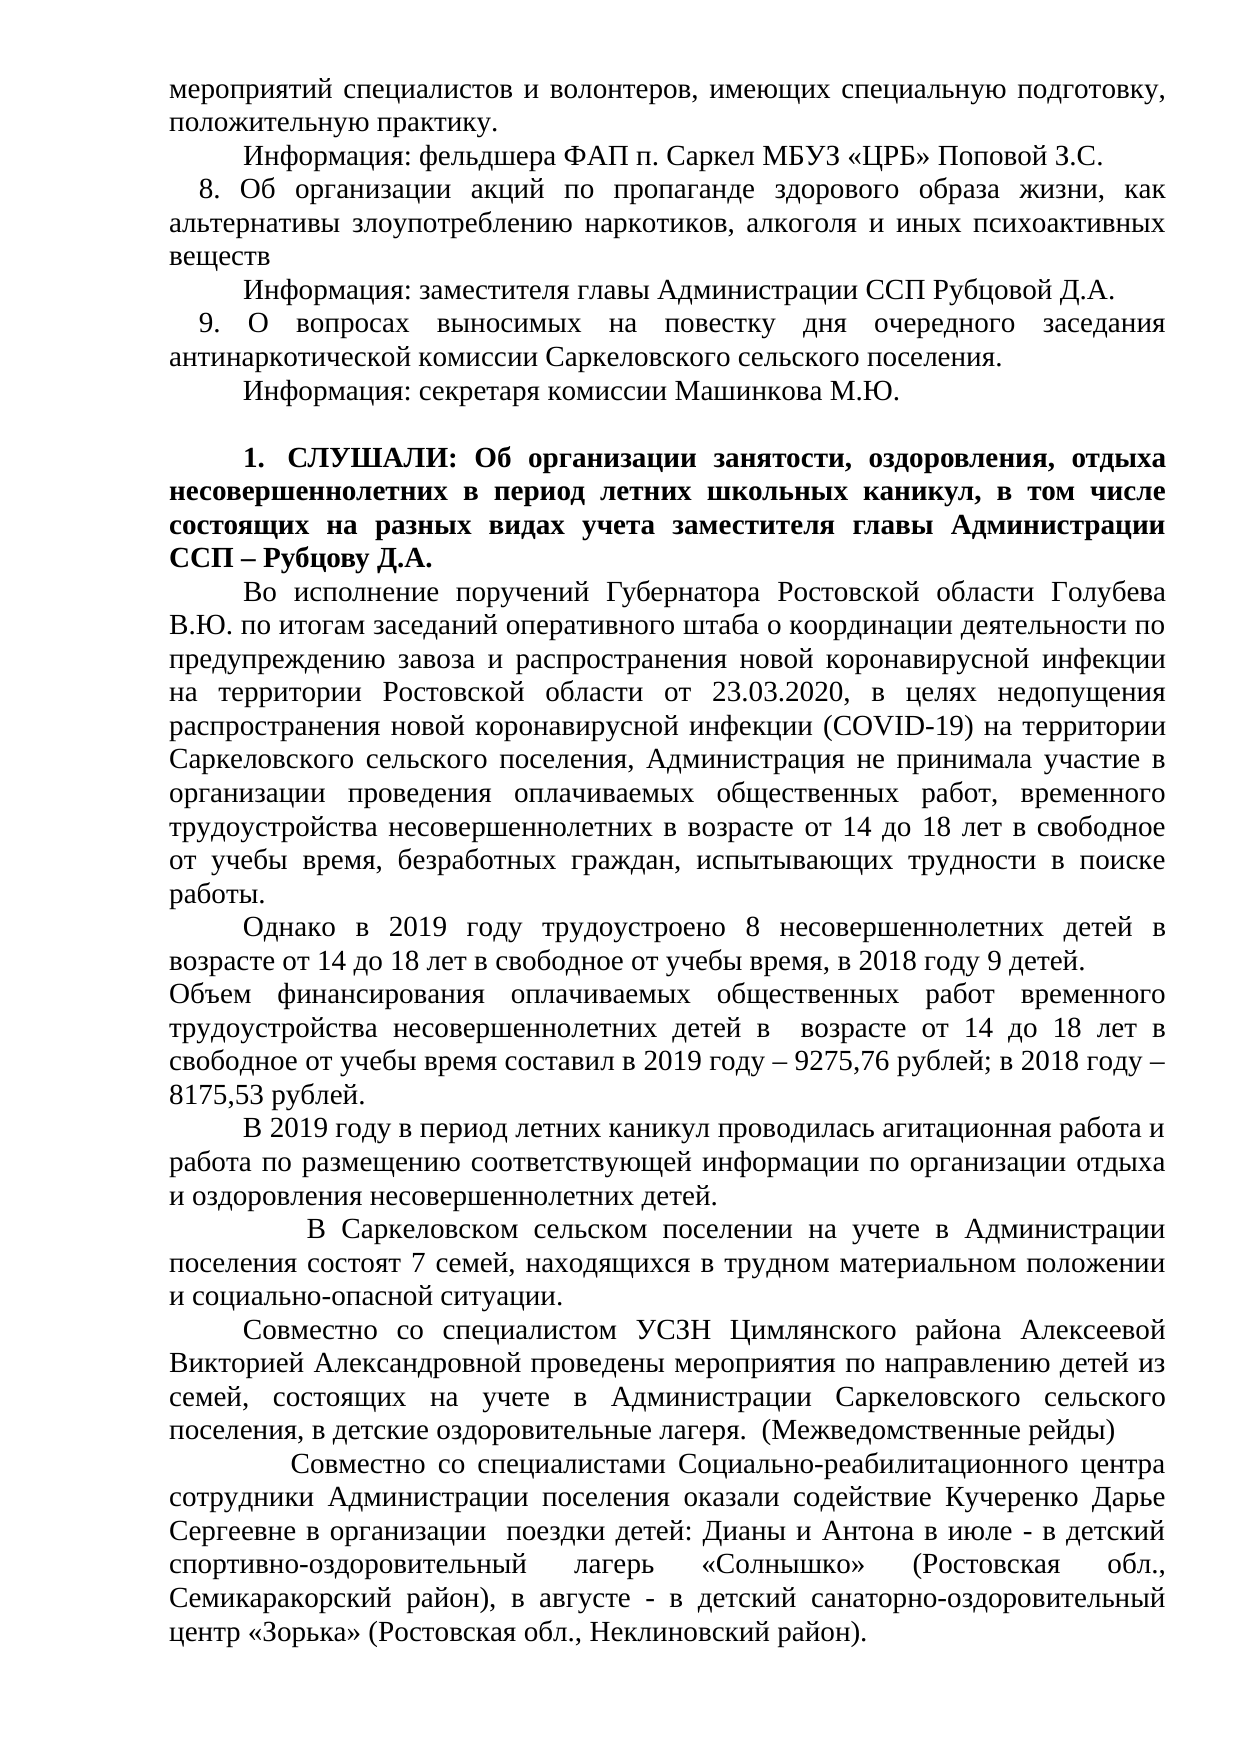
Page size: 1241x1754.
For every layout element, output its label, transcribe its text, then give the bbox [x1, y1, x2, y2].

text 8. Об организации акций по пропаганде здорового образа жизни, как альтернативы злоупотреблению наркотиков, алкоголя и иных психоактивных веществ [169, 171, 1167, 272]
text Информация: секретаря комиссии Машинкова М.Ю. [169, 373, 1167, 406]
text Во исполнение поручений Губернатора Ростовской области Голубева В.Ю. по итогам заседаний оперативного штаба о координации деятельности по предупреждению завоза и распространения новой коронавирусной инфекции на территории Ростовской области от 23.03.2020, в целях недопущения распространения новой коронавирусной инфекции (COVID-19) на территории Саркеловского сельского поселения, Администрация не принимала участие в организации проведения оплачиваемых общественных работ, временного трудоустройства несовершеннолетних в возрасте от 14 до 18 лет в свободное от учебы время, безработных граждан, испытывающих трудности в поиске работы. [169, 574, 1167, 909]
text Совместно со специалистами Социально-реабилитационного центра сотрудники Администрации поселения оказали содействие Кучеренко Дарье Сергеевне в организации поездки детей: Дианы и Антона в июле - в детский спортивно-оздоровительный лагерь «Солнышко» (Ростовская обл., Семикаракорский район), в августе - в детский санаторно-оздоровительный центр «Зорька» (Ростовская обл., Неклиновский район). [169, 1446, 1167, 1647]
text Совместно со специалистом УСЗН Цимлянского района Алексеевой Викторией Александровной проведены мероприятия по направлению детей из семей, состоящих на учете в Администрации Саркеловского сельского поселения, в детские оздоровительные лагеря. (Межведомственные рейды) [169, 1312, 1167, 1446]
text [169, 71, 1167, 138]
text Однако в 2019 году трудоустроено 8 несовершеннолетних детей в возрасте от 14 до 18 лет в свободное от учебы время, в 2018 году 9 детей. [169, 909, 1167, 976]
text 9. О вопросах выносимых на повестку дня очередного заседания антинаркотической комиссии Саркеловского сельского поселения. [169, 306, 1167, 373]
text Информация: заместителя главы Администрации ССП Рубцовой Д.А. [169, 272, 1167, 306]
text В 2019 году в период летних каникул проводилась агитационная работа и работа по размещению соответствующей информации по организации отдыха и оздоровления несовершеннолетних детей. [169, 1111, 1167, 1211]
text В Саркеловском сельском поселении на учете в Администрации поселения состоят 7 семей, находящихся в трудном материальном положении и социально-опасной ситуации. [169, 1211, 1167, 1312]
text Информация: фельдшера ФАП п. Саркел МБУЗ «ЦРБ» Поповой З.С. [169, 138, 1167, 171]
list СЛУШАЛИ: Об организации занятости, оздоровления, отдыха несовершеннолетних в период летних школьных каникул, в том числе состоящих на разных видах учета заместителя главы Администрации ССП – Рубцову Д.А. [169, 440, 1167, 574]
text Объем финансирования оплачиваемых общественных работ временного трудоустройства несовершеннолетних детей в возрасте от 14 до 18 лет в свободное от учебы время составил в 2019 году – 9275,76 рублей; в 2018 году – 8175,53 рублей. [169, 976, 1167, 1111]
